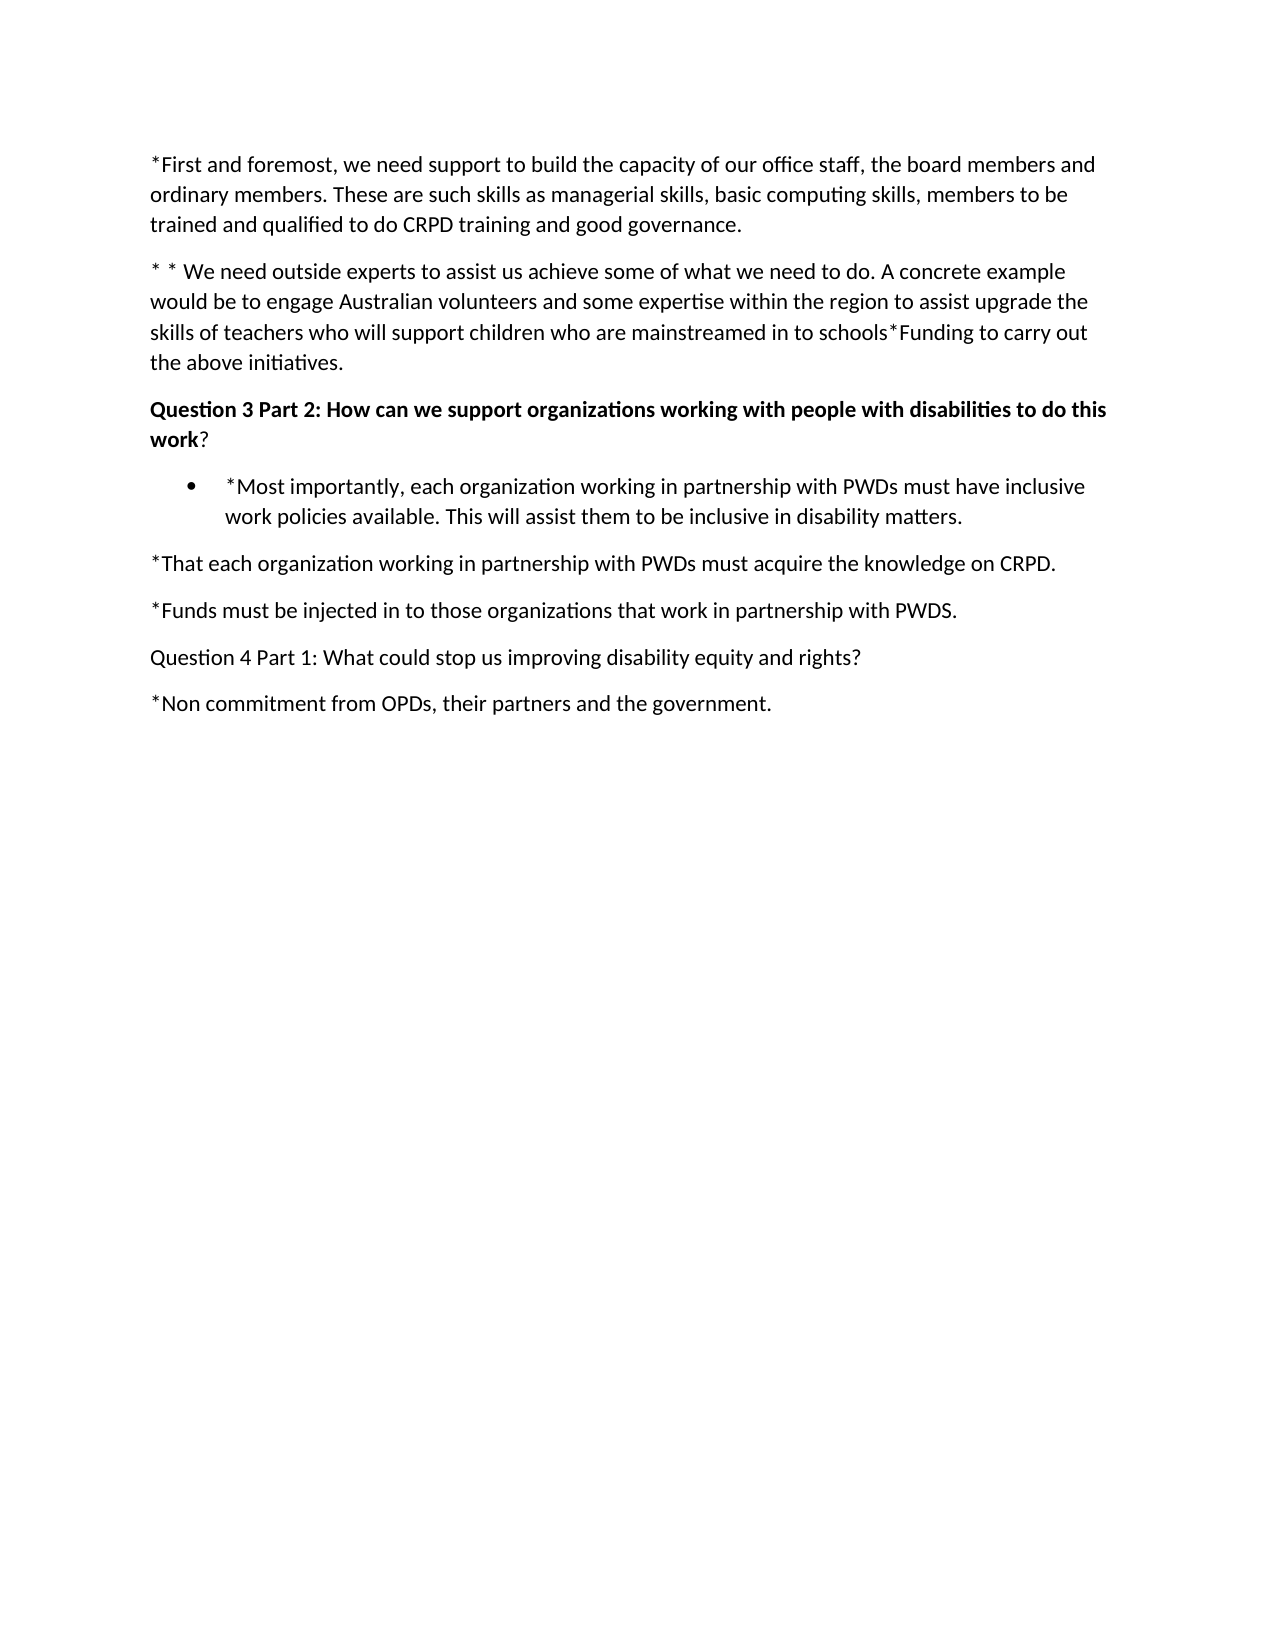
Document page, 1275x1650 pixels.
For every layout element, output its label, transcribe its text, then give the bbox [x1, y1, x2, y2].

text *Funds must be injected in to those organizations that work in partnership with PWDS. [150, 596, 1125, 624]
text * * We need outside experts to assist us achieve some of what we need to do. A concrete example would be to engage Australian volunteers and some expertise within the region to assist upgrade the skills of teachers who will support children who are mainstreamed in to schools*Funding to carry out the above initiatives. [150, 257, 1125, 376]
text Question 4 Part 1: What could stop us improving disability equity and rights? [150, 643, 1125, 671]
text *First and foremost, we need support to build the capacity of our office staff, the board members and ordinary members. These are such skills as managerial skills, basic computing skills, members to be trained and qualified to do CRPD training and good governance. [150, 150, 1125, 238]
text Question 3 Part 2: How can we support organizations working with people with disabilities to do this work? [150, 395, 1125, 453]
list *Most importantly, each organization working in partnership with PWDs must have inclusive work policies available. This will assist them to be inclusive in disability matters. [187, 472, 1125, 530]
text *Non commitment from OPDs, their partners and the government. [150, 689, 1125, 718]
text *That each organization working in partnership with PWDs must acquire the knowledge on CRPD. [150, 549, 1125, 577]
